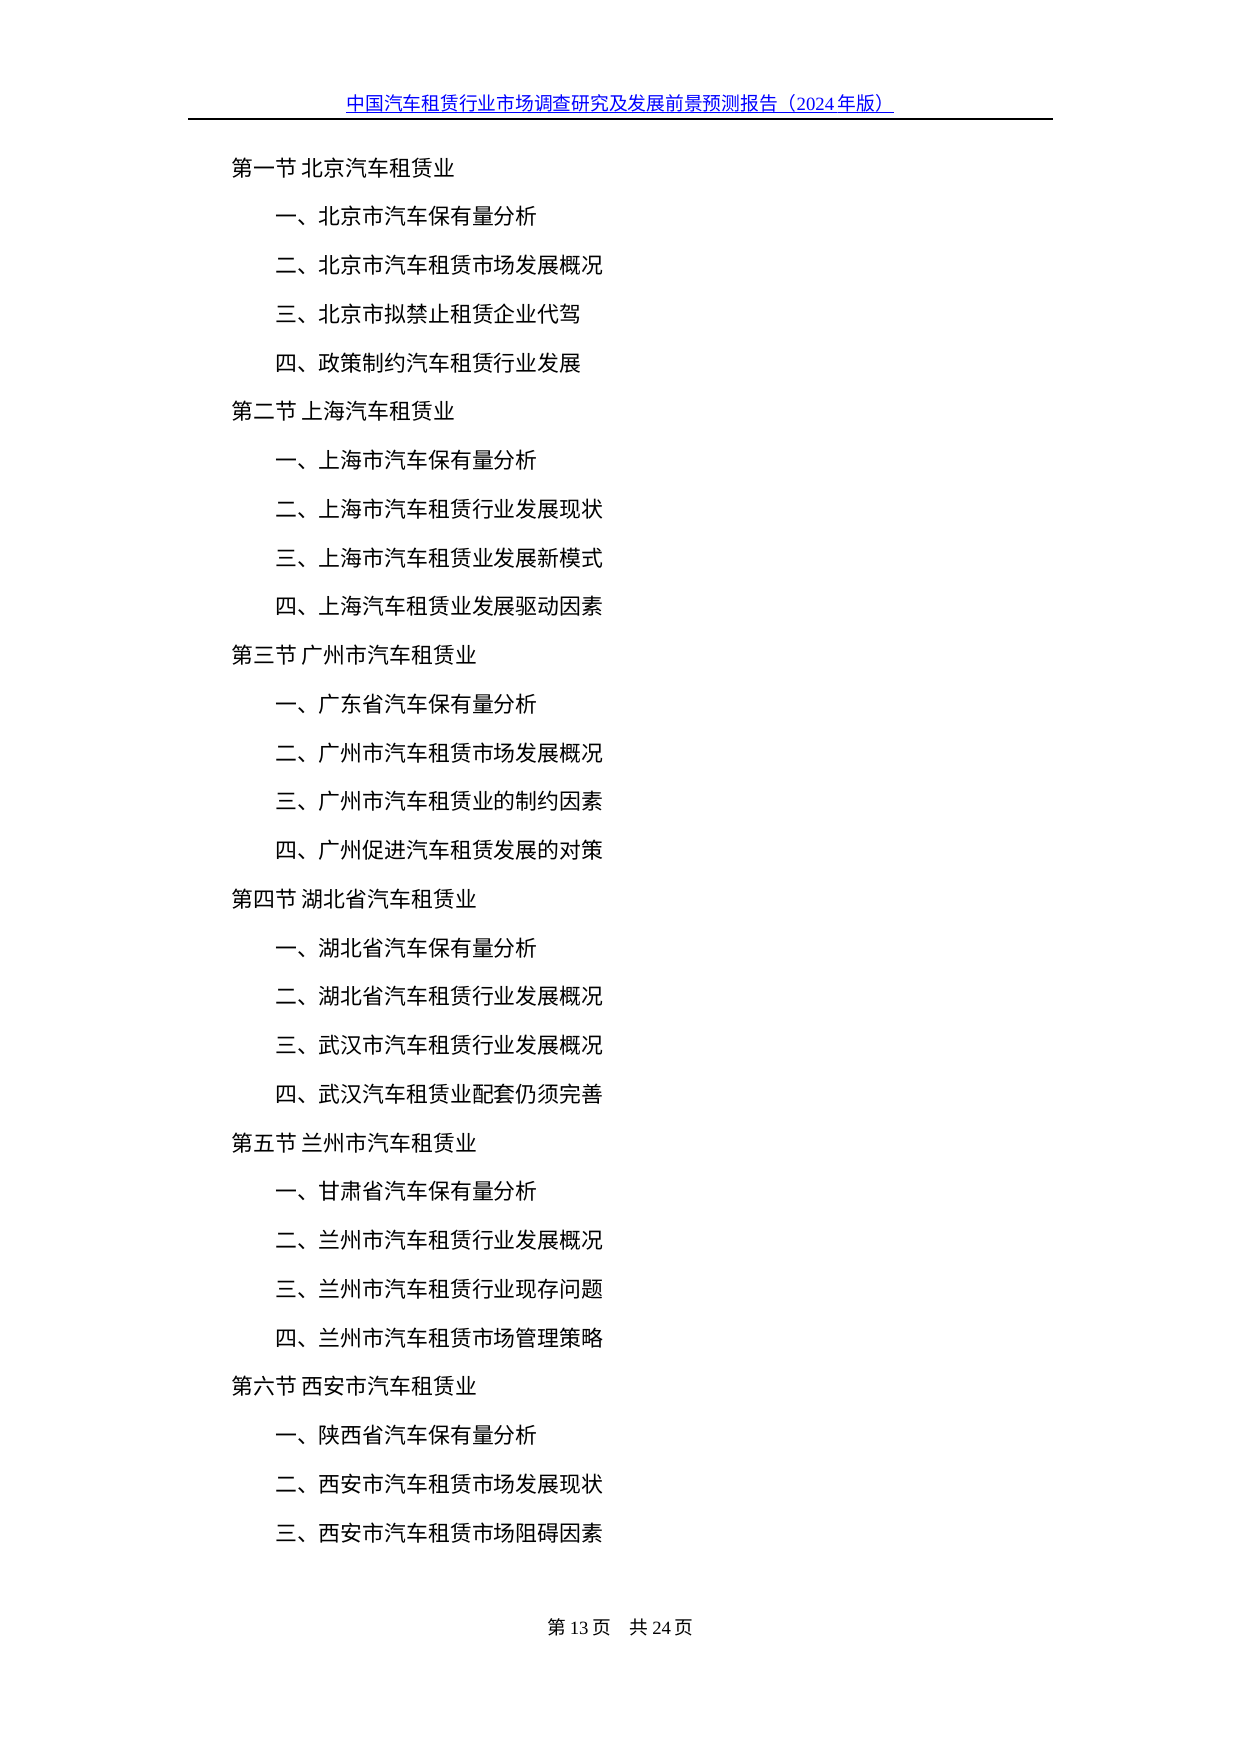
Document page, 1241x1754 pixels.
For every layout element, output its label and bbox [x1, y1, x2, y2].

text [187, 150, 1053, 1548]
